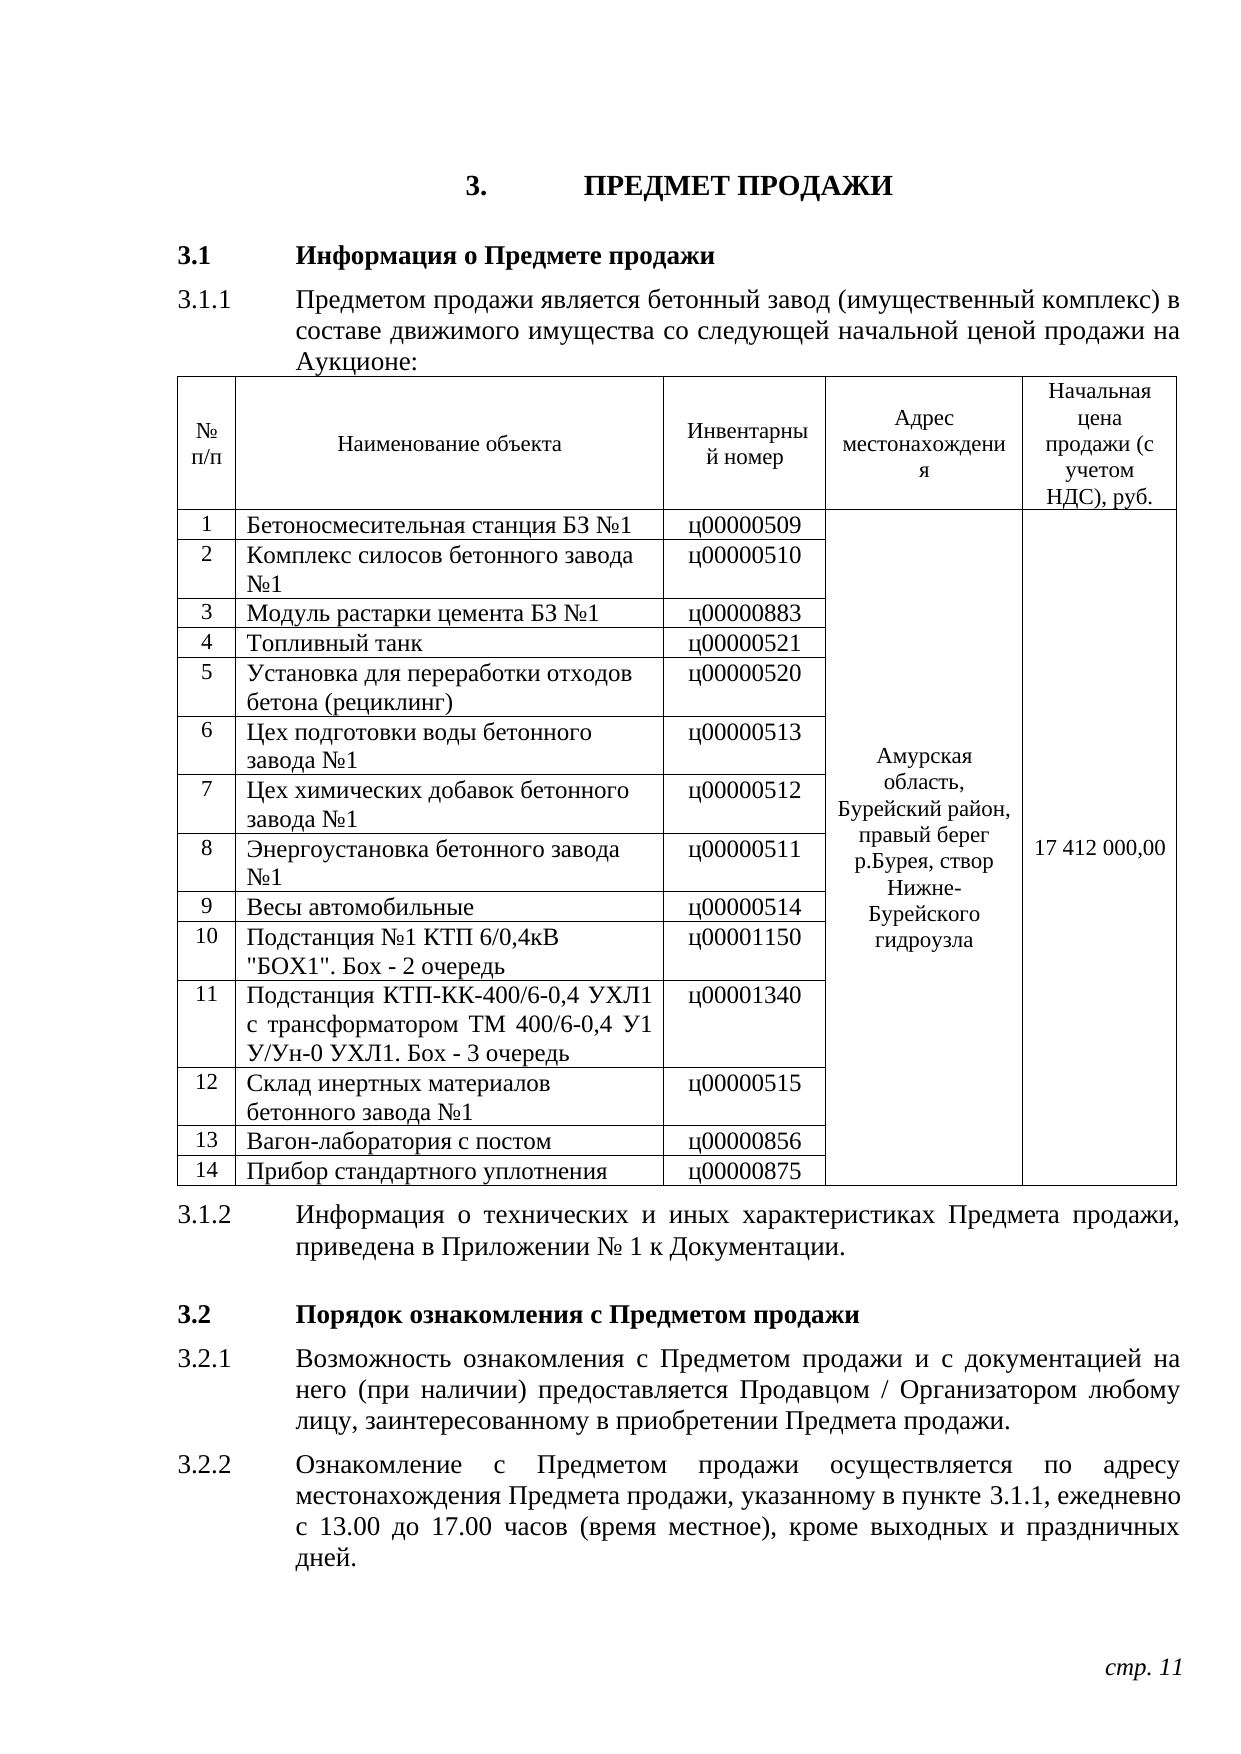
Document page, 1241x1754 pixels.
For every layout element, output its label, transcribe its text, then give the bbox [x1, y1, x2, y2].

table_cell ц00000509 [664, 510, 825, 539]
table_cell Топливный танк [236, 628, 663, 657]
table_cell 10 [178, 922, 235, 979]
table_cell 17 412 000,00 [1023, 510, 1176, 1185]
subtitle Порядок ознакомления с Предметом продажи [177, 1298, 1181, 1329]
table_cell ц00000514 [664, 892, 825, 921]
table_cell Амурская область, Бурейский район, правый берег р.Бурея, створ Нижне-Бурейского гидроузла [826, 510, 1022, 1185]
table_cell ц00000515 [664, 1068, 825, 1125]
text Ознакомление с Предметом продажи осуществляется по адресу местонахождения Предмета продажи, указанному в пункте 3.1.1, ежедневно с 13.00 до 17.00 часов (время местное), кроме выходных и праздничных дней. [177, 1448, 1181, 1572]
table_cell ц00000512 [664, 775, 825, 833]
table_cell 4 [178, 628, 235, 657]
table_cell 12 [178, 1068, 235, 1125]
table_cell Установка для переработки отходов бетона (рециклинг) [236, 658, 663, 716]
table_cell ц00001150 [664, 922, 825, 979]
table_cell ц00000856 [664, 1126, 825, 1155]
text Возможность ознакомления с Предметом продажи и с документацией на него (при наличии) предоставляется Продавцом / Организатором любому лицу, заинтересованному в приобретении Предмета продажи. [177, 1342, 1181, 1435]
subtitle ПРЕДМЕТ ПРОДАЖИ [177, 168, 1181, 202]
table_cell 6 [178, 717, 235, 774]
table_cell Вагон-лаборатория с постом [236, 1126, 663, 1155]
table_header № п/п [178, 377, 235, 509]
table_cell 14 [178, 1156, 235, 1185]
table_cell Склад инертных материалов бетонного завода №1 [236, 1068, 663, 1125]
table_cell Прибор стандартного уплотнения [236, 1156, 663, 1185]
table_cell 2 [178, 540, 235, 597]
table_cell Подстанция КТП-КК-400/6-0,4 УХЛ1 с трансформатором ТМ 400/6-0,4 У1 У/Ун-0 УХЛ1. Бох - 3 очередь [236, 981, 663, 1067]
table_cell 3 [178, 599, 235, 627]
table_cell Подстанция №1 КТП 6/0,4кВ "БОХ1". Бох - 2 очередь [236, 922, 663, 979]
text Предметом продажи является бетонный завод (имущественный комплекс) в составе движимого имущества со следующей начальной ценой продажи на Аукционе: [177, 283, 1181, 376]
table_cell Модуль растарки цемента БЗ №1 [236, 599, 663, 627]
table_cell 9 [178, 892, 235, 921]
table_cell Бетоносмесительная станция БЗ №1 [236, 510, 663, 539]
table_header Начальная цена продажи (с учетом НДС), руб. [1023, 377, 1176, 509]
table_cell ц00001340 [664, 981, 825, 1067]
table_header Адрес местонахождения [826, 377, 1022, 509]
table_cell ц00000521 [664, 628, 825, 657]
table_header Инвентарный номер [664, 377, 825, 509]
subtitle Информация о Предмете продажи [177, 239, 1181, 270]
table_cell 8 [178, 834, 235, 891]
table_cell 5 [178, 658, 235, 716]
table_cell 13 [178, 1126, 235, 1155]
table_cell ц00000511 [664, 834, 825, 891]
text Информация о технических и иных характеристиках Предмета продажи, приведена в Приложении № 1 к Документации. [177, 1198, 1181, 1261]
table_cell ц00000513 [664, 717, 825, 774]
table_cell Энергоустановка бетонного завода №1 [236, 834, 663, 891]
table_cell 7 [178, 775, 235, 833]
table_cell ц00000883 [664, 599, 825, 627]
table_cell 11 [178, 981, 235, 1067]
table_cell Цех подготовки воды бетонного завода №1 [236, 717, 663, 774]
table_cell Весы автомобильные [236, 892, 663, 921]
table_header Наименование объекта [236, 377, 663, 509]
table_cell ц00000520 [664, 658, 825, 716]
table_cell Цех химических добавок бетонного завода №1 [236, 775, 663, 833]
table_cell 1 [178, 510, 235, 539]
table_cell Комплекс силосов бетонного завода №1 [236, 540, 663, 597]
table_cell ц00000510 [664, 540, 825, 597]
table_cell ц00000875 [664, 1156, 825, 1185]
